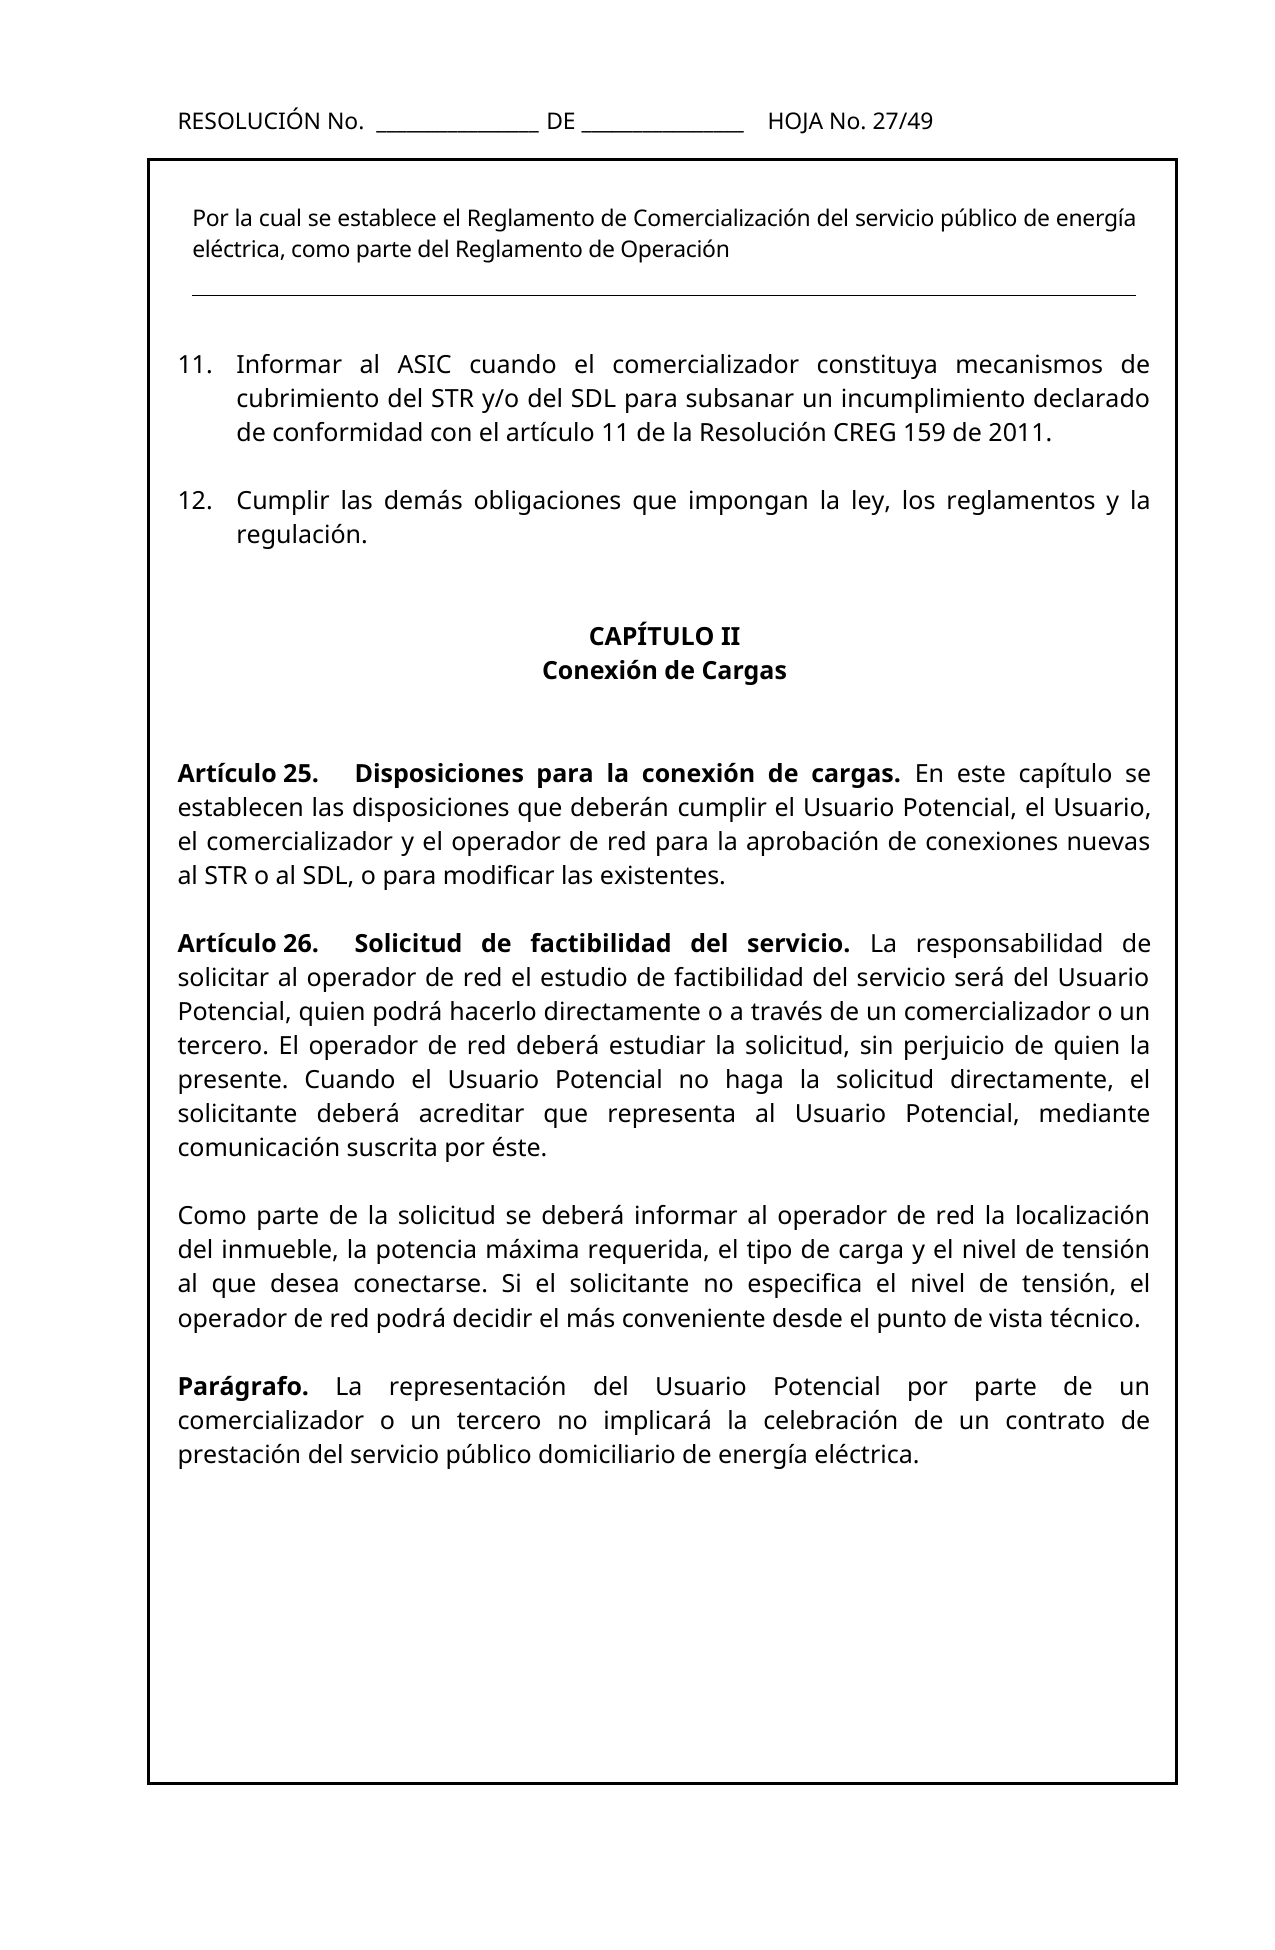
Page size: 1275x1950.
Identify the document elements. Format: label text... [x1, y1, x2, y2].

text Solicitud de factibilidad del servicio. La responsabilidad de solicitar al operador de red el estudio de factibilidad del servicio será del Usuario Potencial, quien podrá hacerlo directamente o a través de un comercializador o un tercero. El operador de red deberá estudiar la solicitud, sin perjuicio de quien la presente. Cuando el Usuario Potencial no haga la solicitud directamente, el solicitante deberá acreditar que representa al Usuario Potencial, mediante comunicación suscrita por éste. [177, 926, 1152, 1164]
text Parágrafo. La representación del Usuario Potencial por parte de un comercializador o un tercero no implicará la celebración de un contrato de prestación del servicio público domiciliario de energía eléctrica. [177, 1368, 1152, 1471]
text Como parte de la solicitud se deberá informar al operador de red la localización del inmueble, la potencia máxima requerida, el tipo de carga y el nivel de tensión al que desea conectarse. Si el solicitante no especifica el nivel de tensión, el operador de red podrá decidir el más conveniente desde el punto de vista técnico. [177, 1198, 1152, 1334]
list Informar al ASIC cuando el comercializador constituya mecanismos de cubrimiento del STR y/o del SDL para subsanar un incumplimiento declarado de conformidad con el artículo 11 de la Resolución CREG 159 de 2011. [177, 346, 1152, 449]
list Cumplir las demás obligaciones que impongan la ley, los reglamentos y la regulación. [177, 483, 1152, 551]
subtitle CAPÍTULO II [177, 619, 1152, 653]
text Disposiciones para la conexión de cargas. En este capítulo se establecen las disposiciones que deberán cumplir el Usuario Potencial, el Usuario, el comercializador y el operador de red para la aprobación de conexiones nuevas al STR o al SDL, o para modificar las existentes. [177, 755, 1152, 891]
text Conexión de Cargas [177, 653, 1152, 687]
